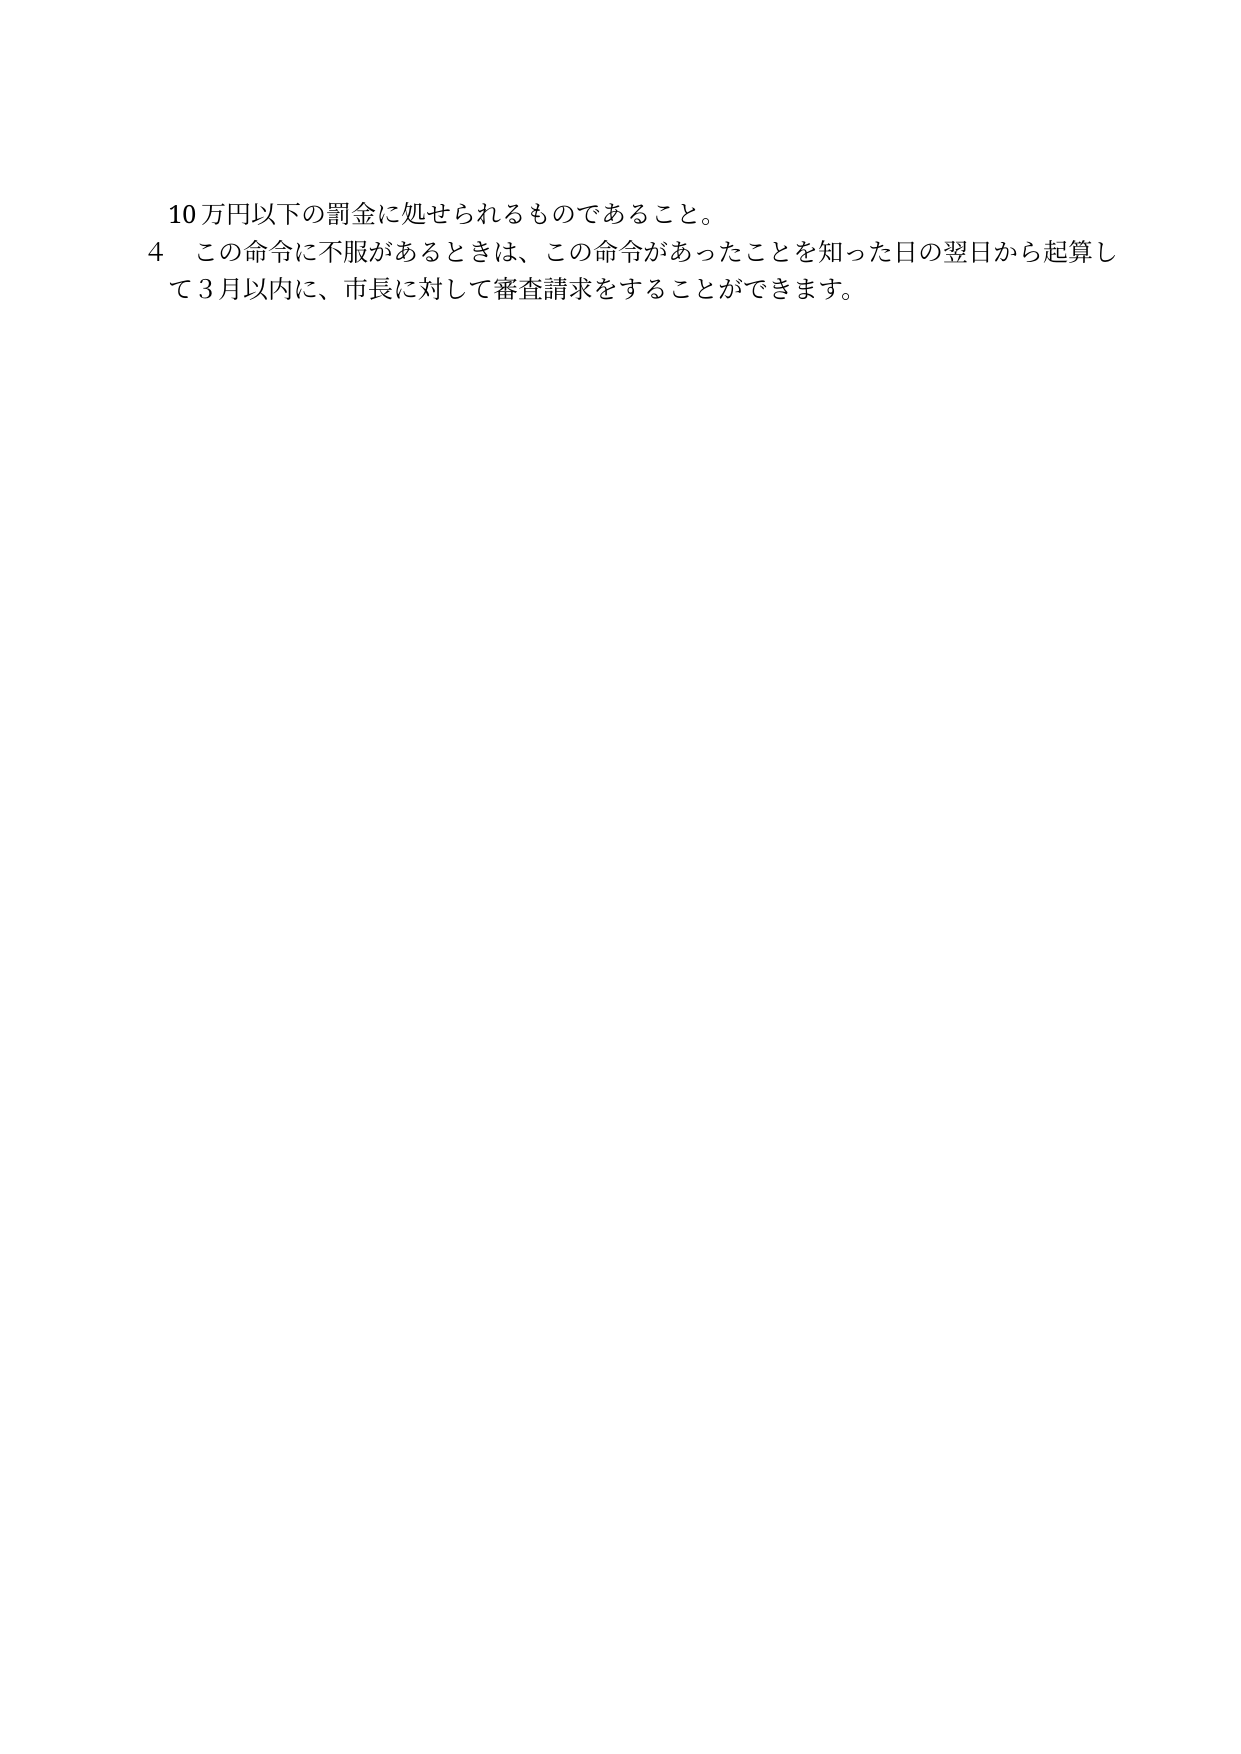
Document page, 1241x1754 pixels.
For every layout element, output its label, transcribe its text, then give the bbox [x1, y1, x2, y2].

text ４ この命令に不服があるときは、この命令があったことを知った日の翌日から起算し [118, 231, 1122, 269]
text 10万円以下の罰金に処せられるものであること。 [118, 194, 1122, 231]
text て３月以内に、市長に対して審査請求をすることができます。 [118, 269, 1122, 306]
